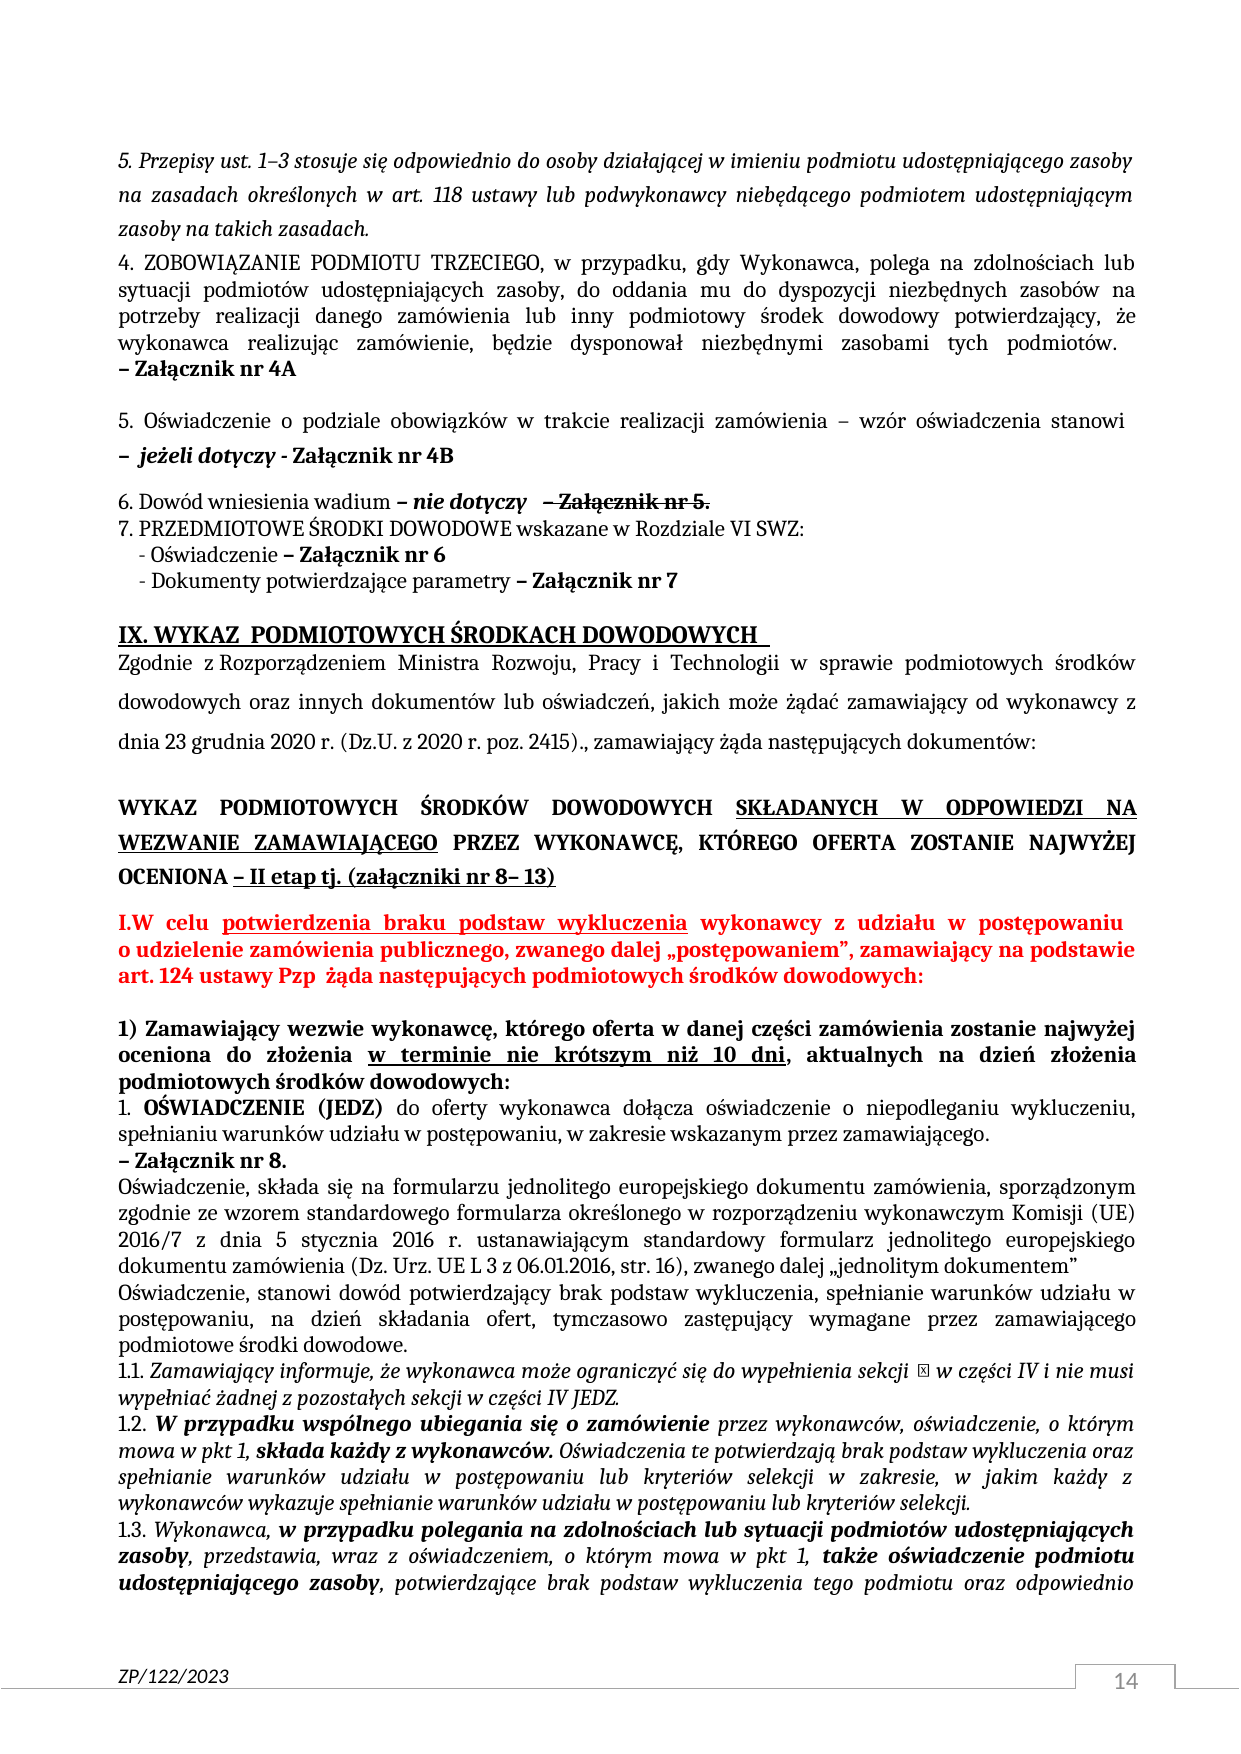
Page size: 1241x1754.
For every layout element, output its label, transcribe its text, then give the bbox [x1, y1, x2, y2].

text 5. Oświadczenie o podziale obowiązków w trakcie realizacji zamówienia – wzór oświadczenia stanowi – jeżeli dotyczy - Załącznik nr 4B [118, 408, 1137, 469]
text Oświadczenie, składa się na formularzu jednolitego europejskiego dokumentu zamówienia, sporządzonym zgodnie ze wzorem standardowego formularza określonego w rozporządzeniu wykonawczym Komisji (UE) 2016/7 z dnia 5 stycznia 2016 r. ustanawiającym standardowy formularz jednolitego europejskiego dokumentu zamówienia (Dz. Urz. UE L 3 z 06.01.2016, str. 16), zwanego dalej „jednolitym dokumentem” [118, 1174, 1137, 1279]
text 1) Zamawiający wezwie wykonawcę, którego oferta w danej części zamówienia zostanie najwyżej oceniona do złożenia w terminie nie krótszym niż 10 dni, aktualnych na dzień złożenia podmiotowych środków dowodowych: [118, 989, 1137, 1095]
text - Dokumenty potwierdzające parametry – Załącznik nr 7 [118, 568, 1137, 594]
text Zgodnie z Rozporządzeniem Ministra Rozwoju, Pracy i Technologii w sprawie podmiotowych środków dowodowych oraz innych dokumentów lub oświadczeń, jakich może żądać zamawiający od wykonawcy z dnia 23 grudnia 2020 r. (Dz.U. z 2020 r. poz. 2415)., zamawiający żąda następujących dokumentów: [118, 650, 1137, 755]
text 1.2. W przypadku wspólnego ubiegania się o zamówienie przez wykonawców, oświadczenie, o którym mowa w pkt 1, składa każdy z wykonawców. Oświadczenia te potwierdzają brak podstaw wykluczenia oraz spełnianie warunków udziału w postępowaniu lub kryteriów selekcji w zakresie, w jakim każdy z wykonawców wykazuje spełnianie warunków udziału w postępowaniu lub kryteriów selekcji. [118, 1411, 1137, 1516]
text 1. OŚWIADCZENIE (JEDZ) do oferty wykonawca dołącza oświadczenie o niepodleganiu wykluczeniu, spełnianiu warunków udziału w postępowaniu, w zakresie wskazanym przez zamawiającego. [118, 1095, 1137, 1147]
text I.W celu potwierdzenia braku podstaw wykluczenia wykonawcy z udziału w postępowaniu o udzielenie zamówienia publicznego, zwanego dalej „postępowaniem”, zamawiający na podstawie art. 124 ustawy Pzp żąda następujących podmiotowych środków dowodowych: [118, 910, 1137, 989]
text 4. ZOBOWIĄZANIE PODMIOTU TRZECIEGO, w przypadku, gdy Wykonawca, polega na zdolnościach lub sytuacji podmiotów udostępniających zasoby, do oddania mu do dyspozycji niezbędnych zasobów na potrzeby realizacji danego zamówienia lub inny podmiotowy środek dowodowy potwierdzający, że wykonawca realizując zamówienie, będzie dysponował niezbędnymi zasobami tych podmiotów. – Załącznik nr 4A [118, 250, 1137, 382]
text 5. Przepisy ust. 1–3 stosuje się odpowiednio do osoby działającej w imieniu podmiotu udostępniającego zasoby na zasadach określonych w art. 118 ustawy lub podwykonawcy niebędącego podmiotem udostępniającym zasoby na takich zasadach. [118, 148, 1137, 242]
text 6. Dowód wniesienia wadium – nie dotyczy – Załącznik nr 5. [118, 489, 1137, 516]
text - Oświadczenie – Załącznik nr 6 [118, 542, 1137, 568]
text Oświadczenie, stanowi dowód potwierdzający brak podstaw wykluczenia, spełnianie warunków udziału w postępowaniu, na dzień składania ofert, tymczasowo zastępujący wymagane przez zamawiającego podmiotowe środki dowodowe. [118, 1279, 1137, 1358]
text WYKAZ PODMIOTOWYCH ŚRODKÓW DOWODOWYCH SKŁADANYCH W ODPOWIEDZI NA WEZWANIE ZAMAWIAJĄCEGO PRZEZ WYKONAWCĘ, KTÓREGO OFERTA ZOSTANIE NAJWYŻEJ OCENIONA – II etap tj. (załączniki nr 8– 13) [118, 795, 1137, 890]
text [118, 1517, 1137, 1596]
text 7. PRZEDMIOTOWE ŚRODKI DOWODOWE wskazane w Rozdziale VI SWZ: [118, 516, 1137, 542]
text 1.1. Zamawiający informuje, że wykonawca może ograniczyć się do wypełnienia sekcji  w części IV i nie musi wypełniać żadnej z pozostałych sekcji w części IV JEDZ. [118, 1358, 1137, 1411]
text IX. WYKAZ PODMIOTOWYCH ŚRODKACH DOWODOWYCH [118, 621, 1137, 650]
text – Załącznik nr 8. [118, 1147, 1137, 1174]
